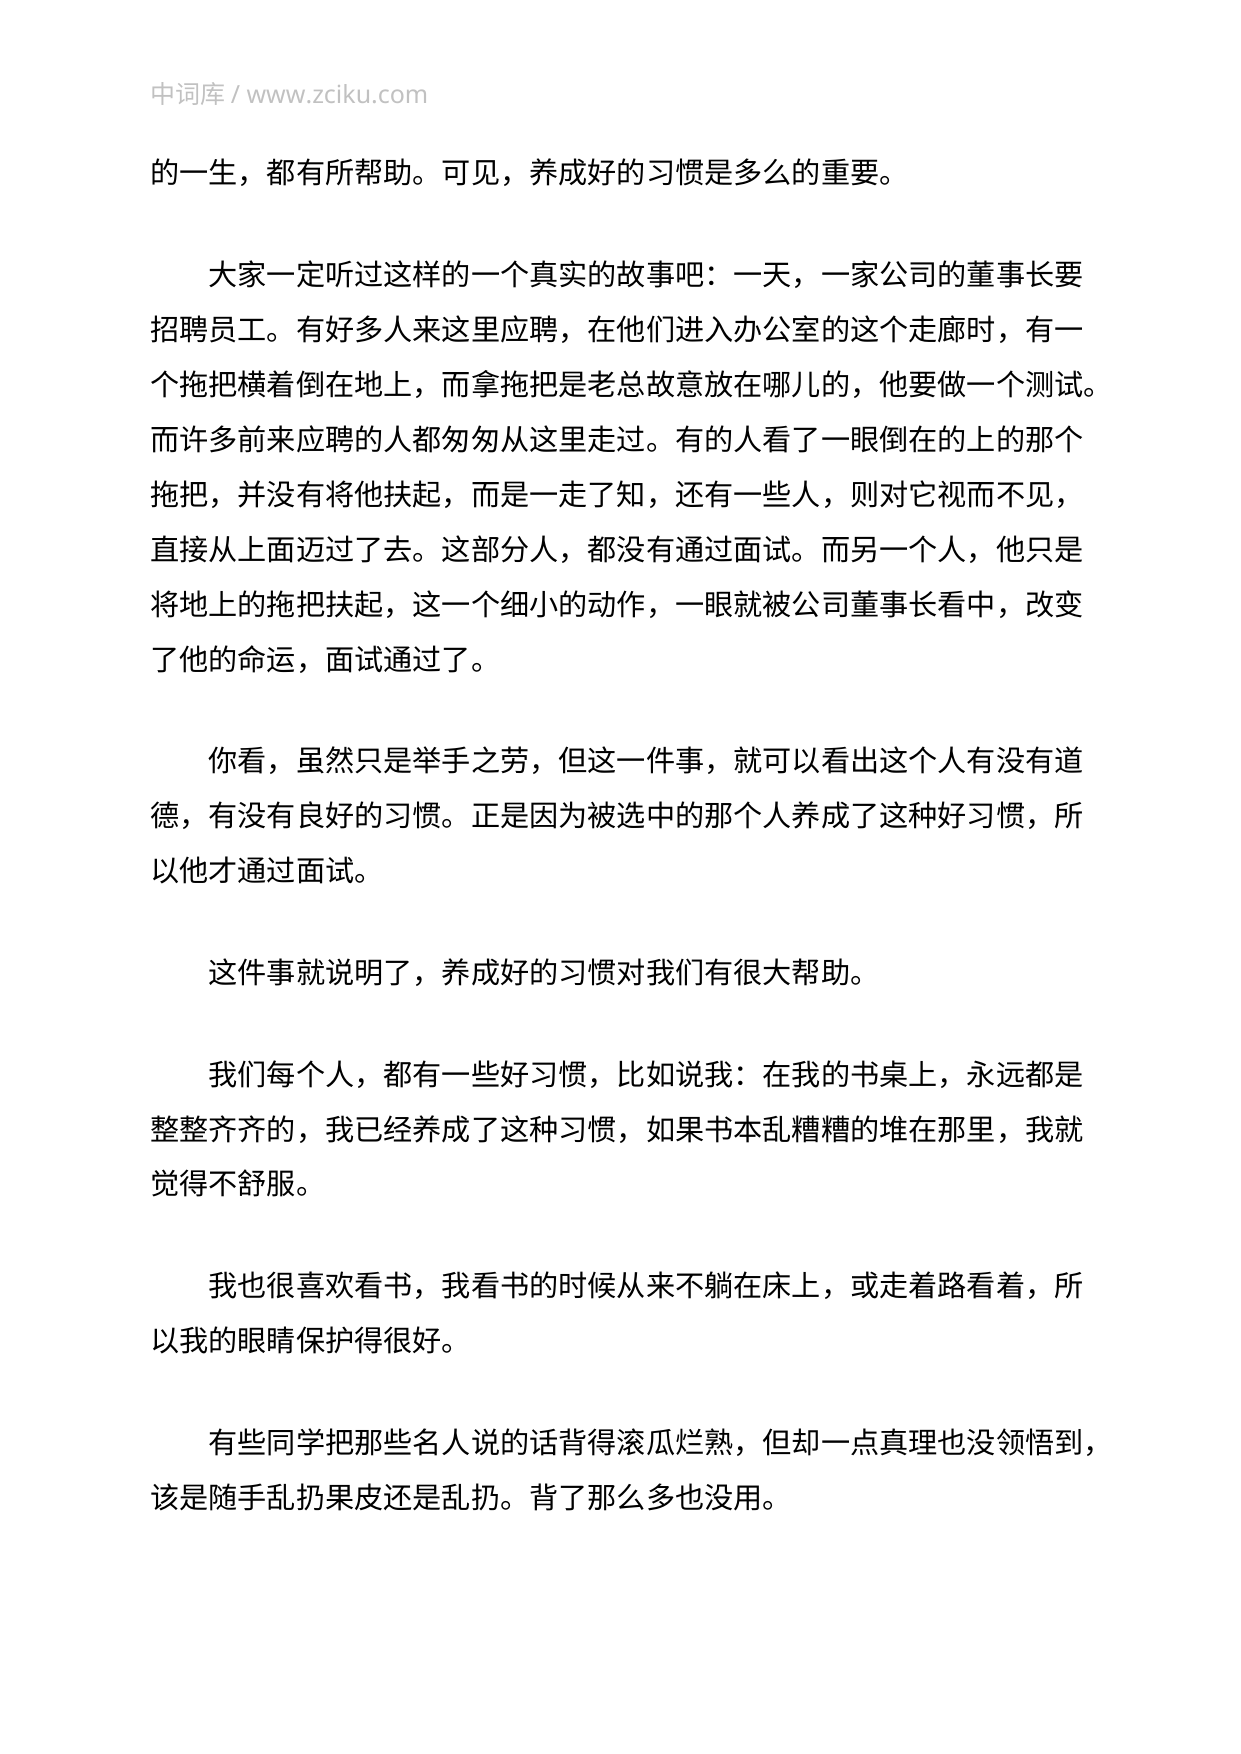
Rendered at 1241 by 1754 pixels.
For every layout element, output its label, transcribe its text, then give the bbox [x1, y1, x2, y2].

text 大家一定听过这样的一个真实的故事吧：一天，一家公司的董事长要招聘员工。有好多人来这里应聘，在他们进入办公室的这个走廊时，有一个拖把横着倒在地上，而拿拖把是老总故意放在哪儿的，他要做一个测试。而许多前来应聘的人都匆匆从这里走过。有的人看了一眼倒在的上的那个拖把，并没有将他扶起，而是一走了知，还有一些人，则对它视而不见，直接从上面迈过了去。这部分人，都没有通过面试。而另一个人，他只是将地上的拖把扶起，这一个细小的动作，一眼就被公司董事长看中，改变了他的命运，面试通过了。 [150, 252, 1090, 678]
text 你看，虽然只是举手之劳，但这一件事，就可以看出这个人有没有道德，有没有良好的习惯。正是因为被选中的那个人养成了这种好习惯，所以他才通过面试。 [150, 738, 1090, 890]
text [150, 150, 1090, 192]
text 这件事就说明了，养成好的习惯对我们有很大帮助。 [150, 949, 1090, 992]
text 我们每个人，都有一些好习惯，比如说我：在我的书桌上，永远都是整整齐齐的，我已经养成了这种习惯，如果书本乱糟糟的堆在那里，我就觉得不舒服。 [150, 1051, 1090, 1203]
text 有些同学把那些名人说的话背得滚瓜烂熟，但却一点真理也没领悟到，该是随手乱扔果皮还是乱扔。背了那么多也没用。 [150, 1419, 1090, 1517]
text 我也很喜欢看书，我看书的时候从来不躺在床上，或走着路看着，所以我的眼睛保护得很好。 [150, 1263, 1090, 1360]
